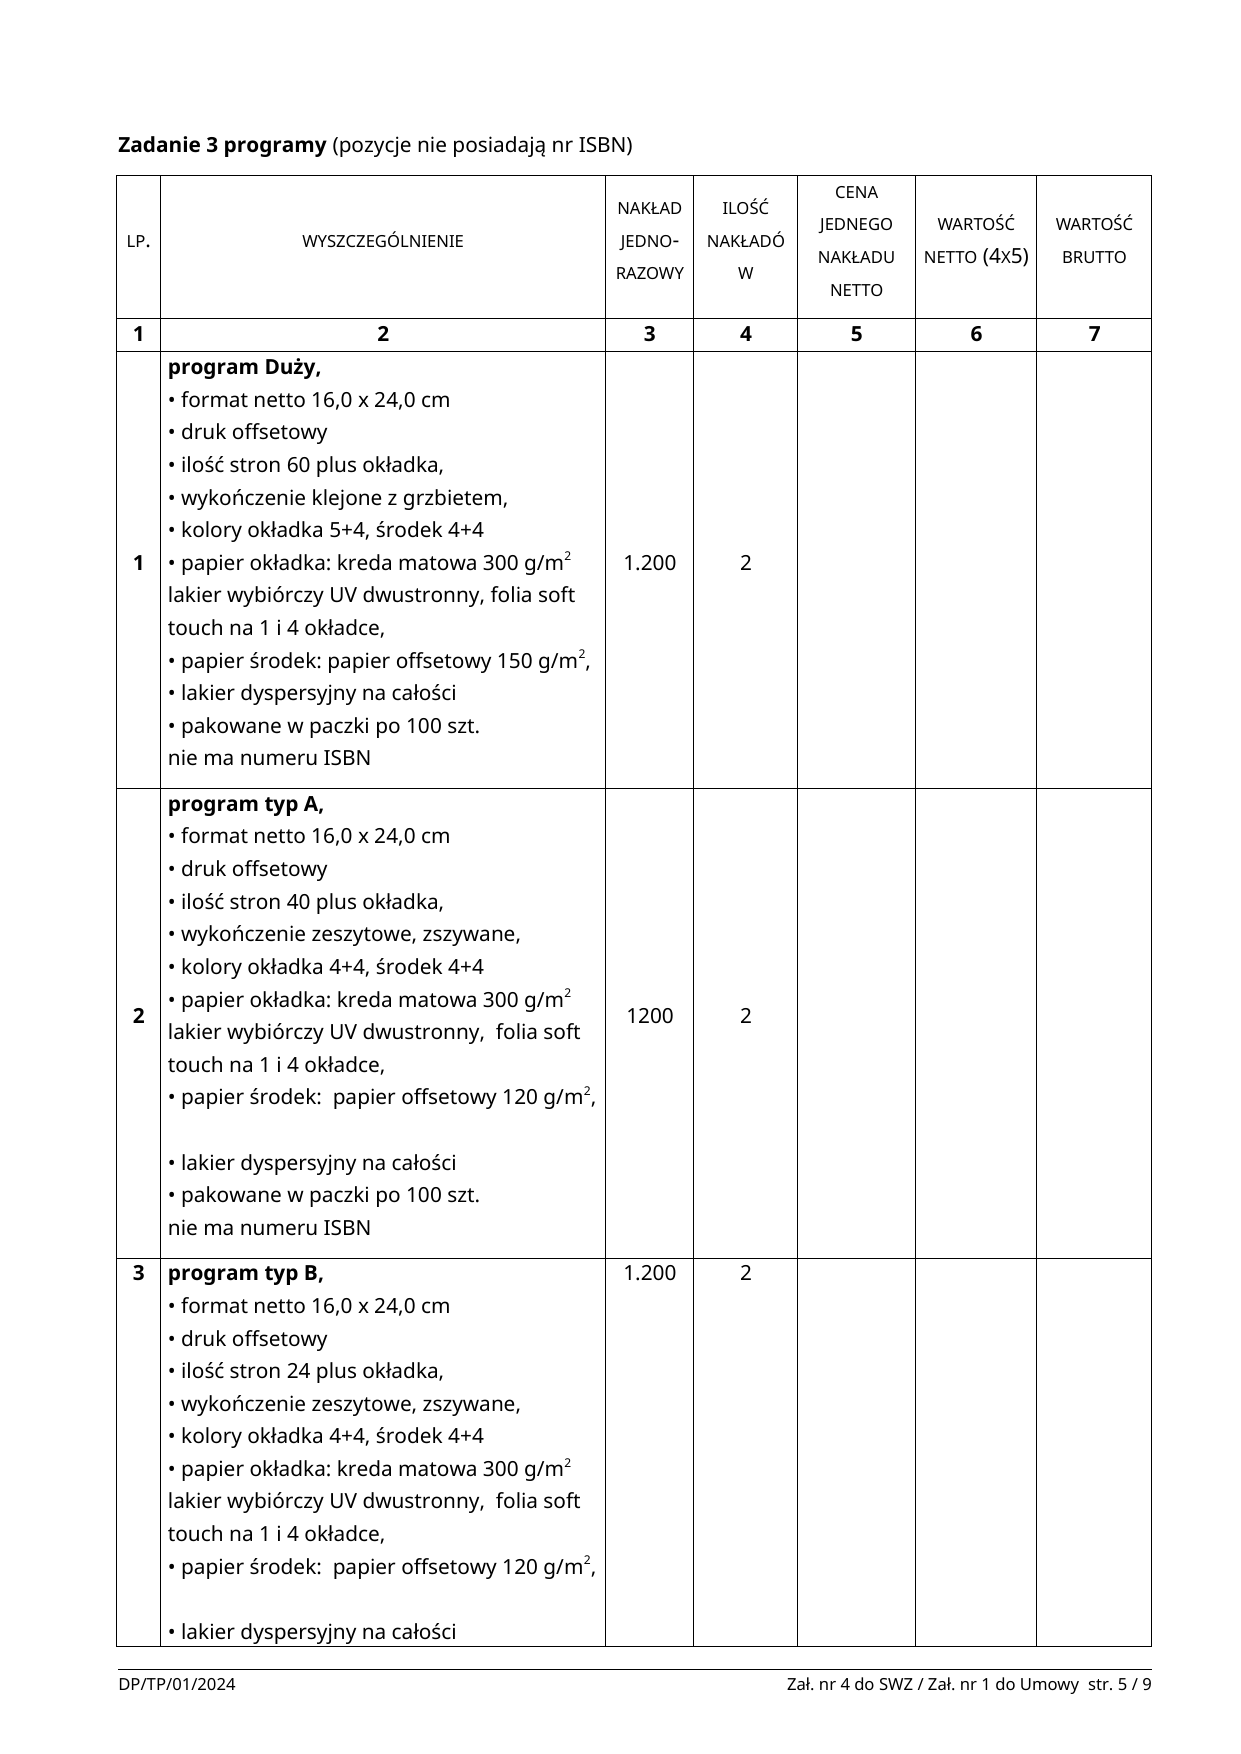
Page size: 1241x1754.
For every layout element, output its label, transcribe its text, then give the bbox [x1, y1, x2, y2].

table_cell [916, 1259, 1036, 1646]
table_cell program Duży, • format netto 16,0 x 24,0 cm • druk offsetowy • ilość stron 60 plus okładka, • wykończenie klejone z grzbietem, • kolory okładka 5+4, środek 4+4 • papier okładka: kreda matowa 300 g/m2 lakier wybiórczy UV dwustronny, folia soft touch na 1 i 4 okładce, • papier środek: papier offsetowy 150 g/m2, • lakier dyspersyjny na całości • pakowane w paczki po 100 szt. nie ma numeru ISBN [161, 352, 605, 788]
table_cell 7 [1037, 319, 1151, 351]
table_header nakład jedno-razowy [606, 176, 693, 318]
table_cell [798, 789, 915, 1257]
table_cell [798, 352, 915, 788]
table_cell 1.200 [606, 1259, 693, 1646]
table_header wartość netto (4x5) [916, 176, 1036, 318]
table_cell [1037, 1259, 1151, 1646]
table_cell 2 [161, 319, 605, 351]
table_header wyszczególnienie [161, 176, 605, 318]
table_cell [1037, 352, 1151, 788]
table_cell 6 [916, 319, 1036, 351]
table_header cena jednego nakładu netto [798, 176, 915, 318]
table_header lp. [117, 176, 160, 318]
table_cell 3 [606, 319, 693, 351]
table_header wartość brutto [1037, 176, 1151, 318]
text Zadanie 3 programy (pozycje nie posiadają nr ISBN) [118, 130, 1152, 158]
table_cell [798, 1259, 915, 1646]
table_cell 4 [694, 319, 797, 351]
table_cell [916, 352, 1036, 788]
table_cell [161, 1259, 605, 1646]
table_cell 2 [694, 352, 797, 788]
table_cell 1200 [606, 789, 693, 1257]
table_cell 2 [117, 789, 160, 1257]
table_cell 2 [694, 1259, 797, 1646]
table_cell program typ A, • format netto 16,0 x 24,0 cm • druk offsetowy • ilość stron 40 plus okładka, • wykończenie zeszytowe, zszywane, • kolory okładka 4+4, środek 4+4 • papier okładka: kreda matowa 300 g/m2 lakier wybiórczy UV dwustronny, folia soft touch na 1 i 4 okładce, • papier środek: papier offsetowy 120 g/m2, • lakier dyspersyjny na całości • pakowane w paczki po 100 szt. nie ma numeru ISBN [161, 789, 605, 1257]
table_cell 3 [117, 1259, 160, 1646]
table_cell 1 [117, 319, 160, 351]
table_cell [1037, 789, 1151, 1257]
table_cell 1 [117, 352, 160, 788]
table_header ilość nakładów [694, 176, 797, 318]
table_cell 5 [798, 319, 915, 351]
table_cell 1.200 [606, 352, 693, 788]
table_cell [916, 789, 1036, 1257]
table_cell 2 [694, 789, 797, 1257]
